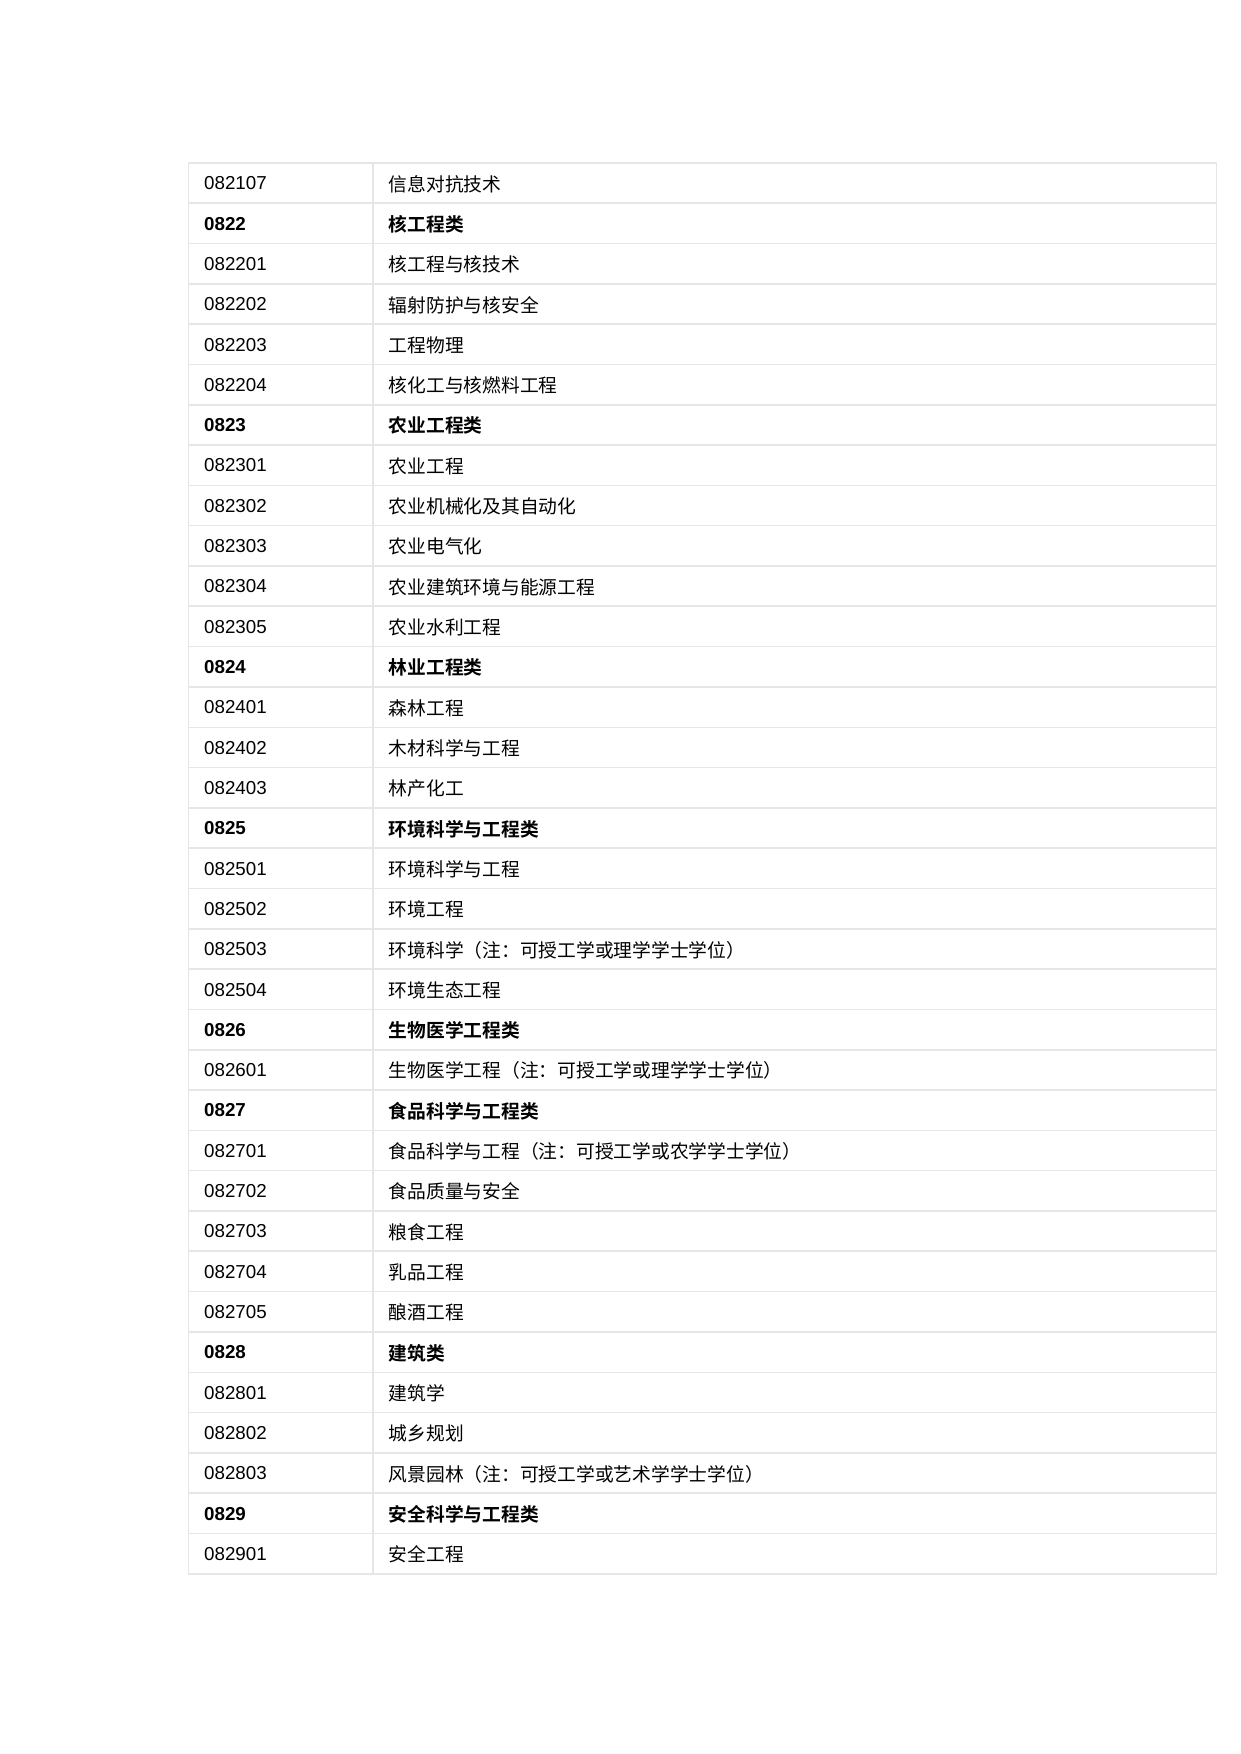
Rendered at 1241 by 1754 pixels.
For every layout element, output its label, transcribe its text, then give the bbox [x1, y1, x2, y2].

table_cell 农业工程 [374, 446, 1216, 484]
table_cell 082501 [189, 849, 372, 888]
table_cell 农业建筑环境与能源工程 [374, 567, 1216, 605]
table_cell 082704 [189, 1252, 372, 1291]
table_cell 信息对抗技术 [374, 164, 1216, 202]
table_cell 082203 [189, 325, 372, 363]
table_cell 082705 [189, 1292, 372, 1331]
table_cell 0825 [189, 809, 372, 847]
table_cell 食品质量与安全 [374, 1171, 1216, 1210]
table_cell 农业水利工程 [374, 607, 1216, 646]
table_cell 环境科学（注：可授工学或理学学士学位） [374, 930, 1216, 968]
table_cell 环境工程 [374, 889, 1216, 928]
table_cell 082303 [189, 526, 372, 565]
table_cell 辐射防护与核安全 [374, 285, 1216, 323]
table_cell 核工程与核技术 [374, 244, 1216, 283]
table_cell 082107 [189, 164, 372, 202]
table_cell 082304 [189, 567, 372, 605]
table_cell 082202 [189, 285, 372, 323]
table_cell 082504 [189, 970, 372, 1008]
table_cell 082703 [189, 1212, 372, 1250]
table_cell 082301 [189, 446, 372, 484]
table_cell 0826 [189, 1010, 372, 1049]
table_cell 建筑类 [374, 1333, 1216, 1371]
table_cell 0822 [189, 204, 372, 243]
table_cell 0824 [189, 647, 372, 686]
table_cell 林产化工 [374, 768, 1216, 807]
table_cell 风景园林（注：可授工学或艺术学学士学位） [374, 1454, 1216, 1492]
table_cell 082803 [189, 1454, 372, 1492]
table_cell 酿酒工程 [374, 1292, 1216, 1331]
table_cell 082702 [189, 1171, 372, 1210]
table_cell 环境科学与工程类 [374, 809, 1216, 847]
table_cell 木材科学与工程 [374, 728, 1216, 767]
table_cell 082305 [189, 607, 372, 646]
table_cell 0827 [189, 1091, 372, 1129]
table_cell 林业工程类 [374, 647, 1216, 686]
table_cell 工程物理 [374, 325, 1216, 363]
table_cell 建筑学 [374, 1373, 1216, 1412]
table_cell 082302 [189, 486, 372, 525]
table_cell 粮食工程 [374, 1212, 1216, 1250]
table_cell 082204 [189, 365, 372, 404]
table_cell 农业电气化 [374, 526, 1216, 565]
table_cell 0828 [189, 1333, 372, 1371]
table_cell 安全工程 [374, 1534, 1216, 1573]
table_cell 082601 [189, 1051, 372, 1089]
table_cell 082403 [189, 768, 372, 807]
table_cell 环境科学与工程 [374, 849, 1216, 888]
table_cell 核工程类 [374, 204, 1216, 243]
table_cell 环境生态工程 [374, 970, 1216, 1008]
table_cell 082401 [189, 688, 372, 726]
table_cell 082802 [189, 1413, 372, 1452]
table_cell 生物医学工程类 [374, 1010, 1216, 1049]
table_cell 农业机械化及其自动化 [374, 486, 1216, 525]
table_cell 082701 [189, 1131, 372, 1170]
table_cell 082502 [189, 889, 372, 928]
table_cell 食品科学与工程类 [374, 1091, 1216, 1129]
table_cell 食品科学与工程（注：可授工学或农学学士学位） [374, 1131, 1216, 1170]
table_cell 核化工与核燃料工程 [374, 365, 1216, 404]
table_cell 082402 [189, 728, 372, 767]
table_cell 乳品工程 [374, 1252, 1216, 1291]
table_cell 082801 [189, 1373, 372, 1412]
table_cell 农业工程类 [374, 406, 1216, 444]
table_cell 0829 [189, 1494, 372, 1533]
table_cell 安全科学与工程类 [374, 1494, 1216, 1533]
table_cell 森林工程 [374, 688, 1216, 726]
table_cell 082201 [189, 244, 372, 283]
table_cell 0823 [189, 406, 372, 444]
table_cell 082503 [189, 930, 372, 968]
table_cell 082901 [189, 1534, 372, 1573]
table_cell 城乡规划 [374, 1413, 1216, 1452]
table_cell 生物医学工程（注：可授工学或理学学士学位） [374, 1051, 1216, 1089]
